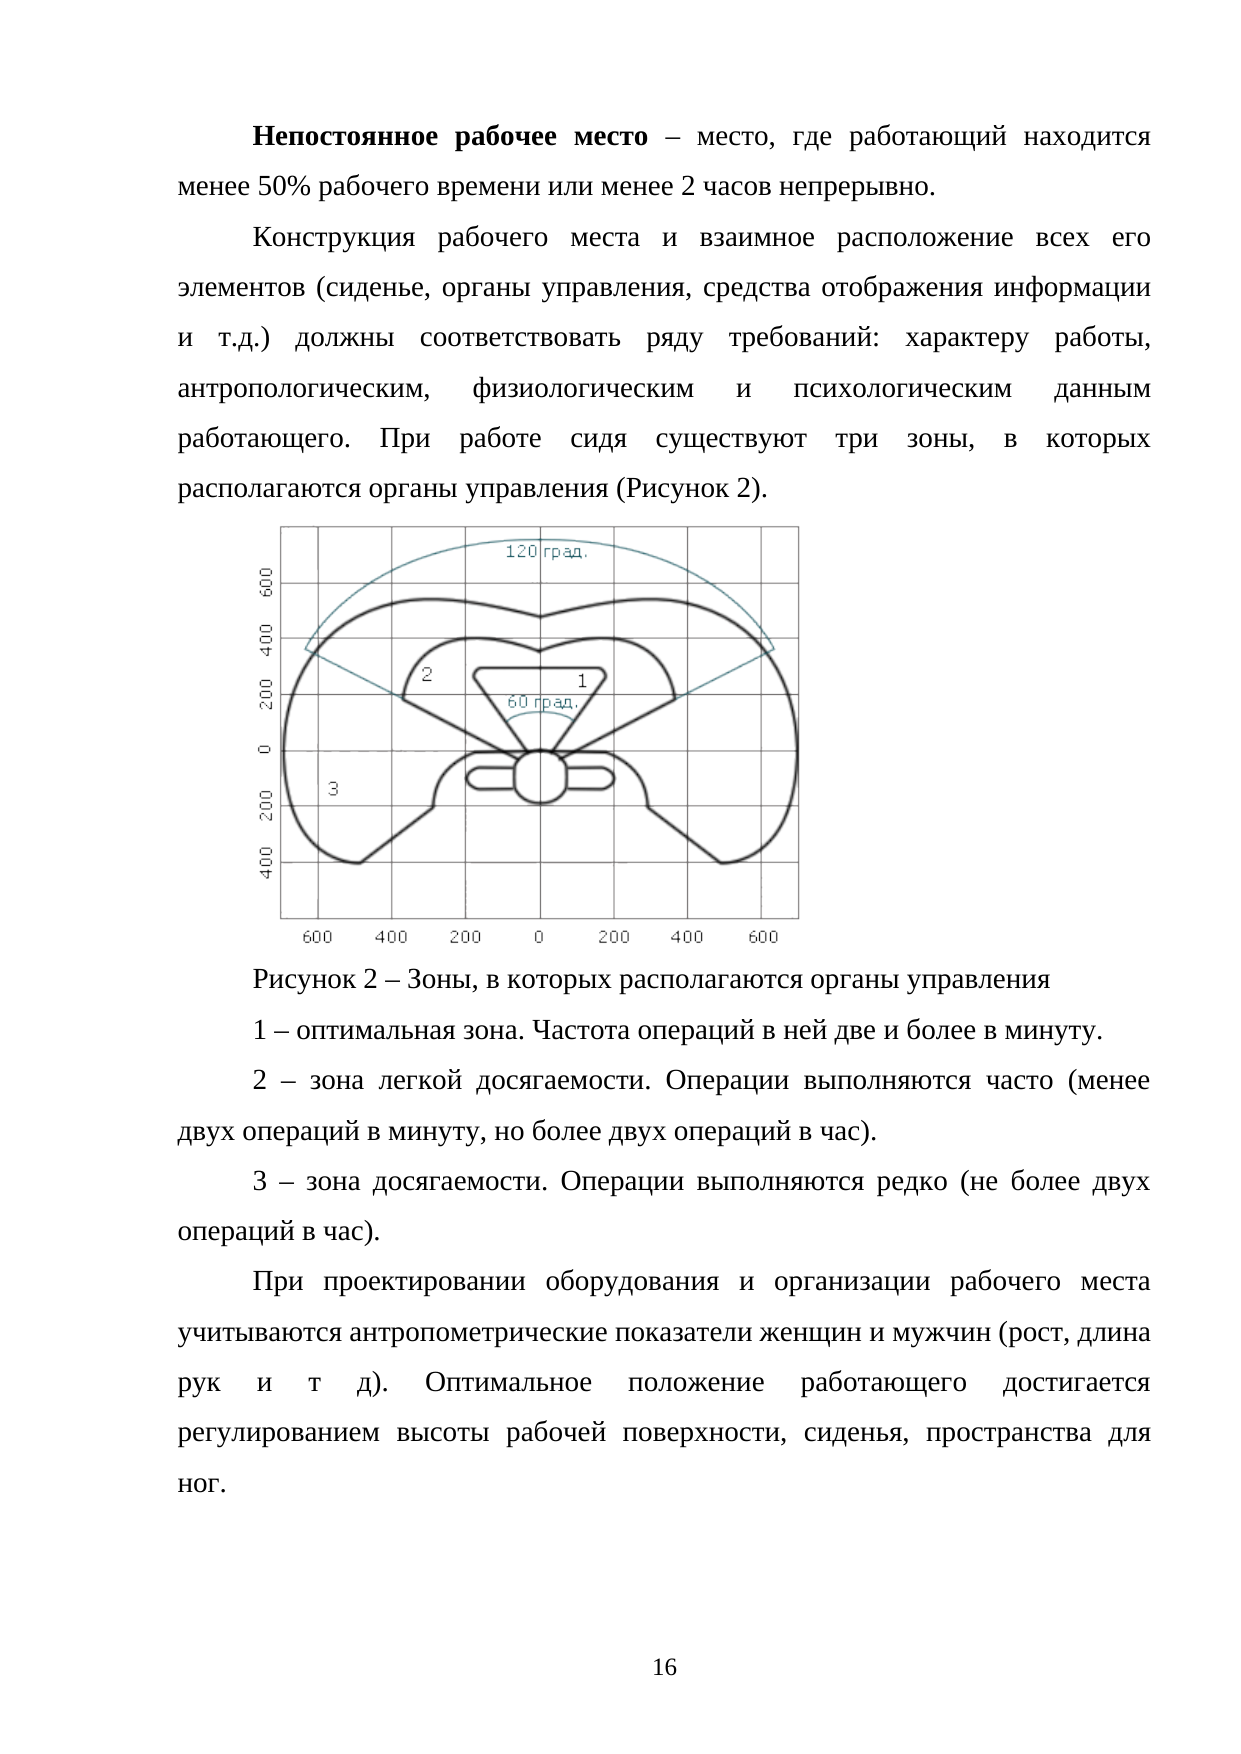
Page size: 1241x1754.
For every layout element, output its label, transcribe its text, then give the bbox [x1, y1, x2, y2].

text 3 – зона досягаемости. Операции выполняются редко (не более двух операций в час). [177, 1163, 1152, 1247]
text Конструкция рабочего места и взаимное расположение всех его элементов (сиденье, органы управления, средства отображения информации и т.д.) должны соответствовать ряду требований: характеру работы, антропологическим, физиологическим и психологическим данным работающего. При работе сидя существуют три зоны, в которых располагаются органы управления (Рисунок 2). [177, 219, 1152, 504]
picture [252, 520, 806, 948]
text 2 – зона легкой досягаемости. Операции выполняются часто (менее двух операций в минуту, но более двух операций в час). [177, 1062, 1152, 1146]
text При проектировании оборудования и организации рабочего места учитываются антропометрические показатели женщин и мужчин (рост, длина рук и т д). Оптимальное положение работающего достигается регулированием высоты рабочей поверхности, сиденья, пространства для ног. [177, 1263, 1152, 1498]
text Непостоянное рабочее место – место, где работающий находится менее 50% рабочего времени или менее 2 часов непрерывно. [177, 118, 1152, 202]
text 1 – оптимальная зона. Частота операций в ней две и более в минуту. [177, 1012, 1152, 1046]
text Рисунок 2 – Зоны, в которых располагаются органы управления [177, 962, 1152, 995]
